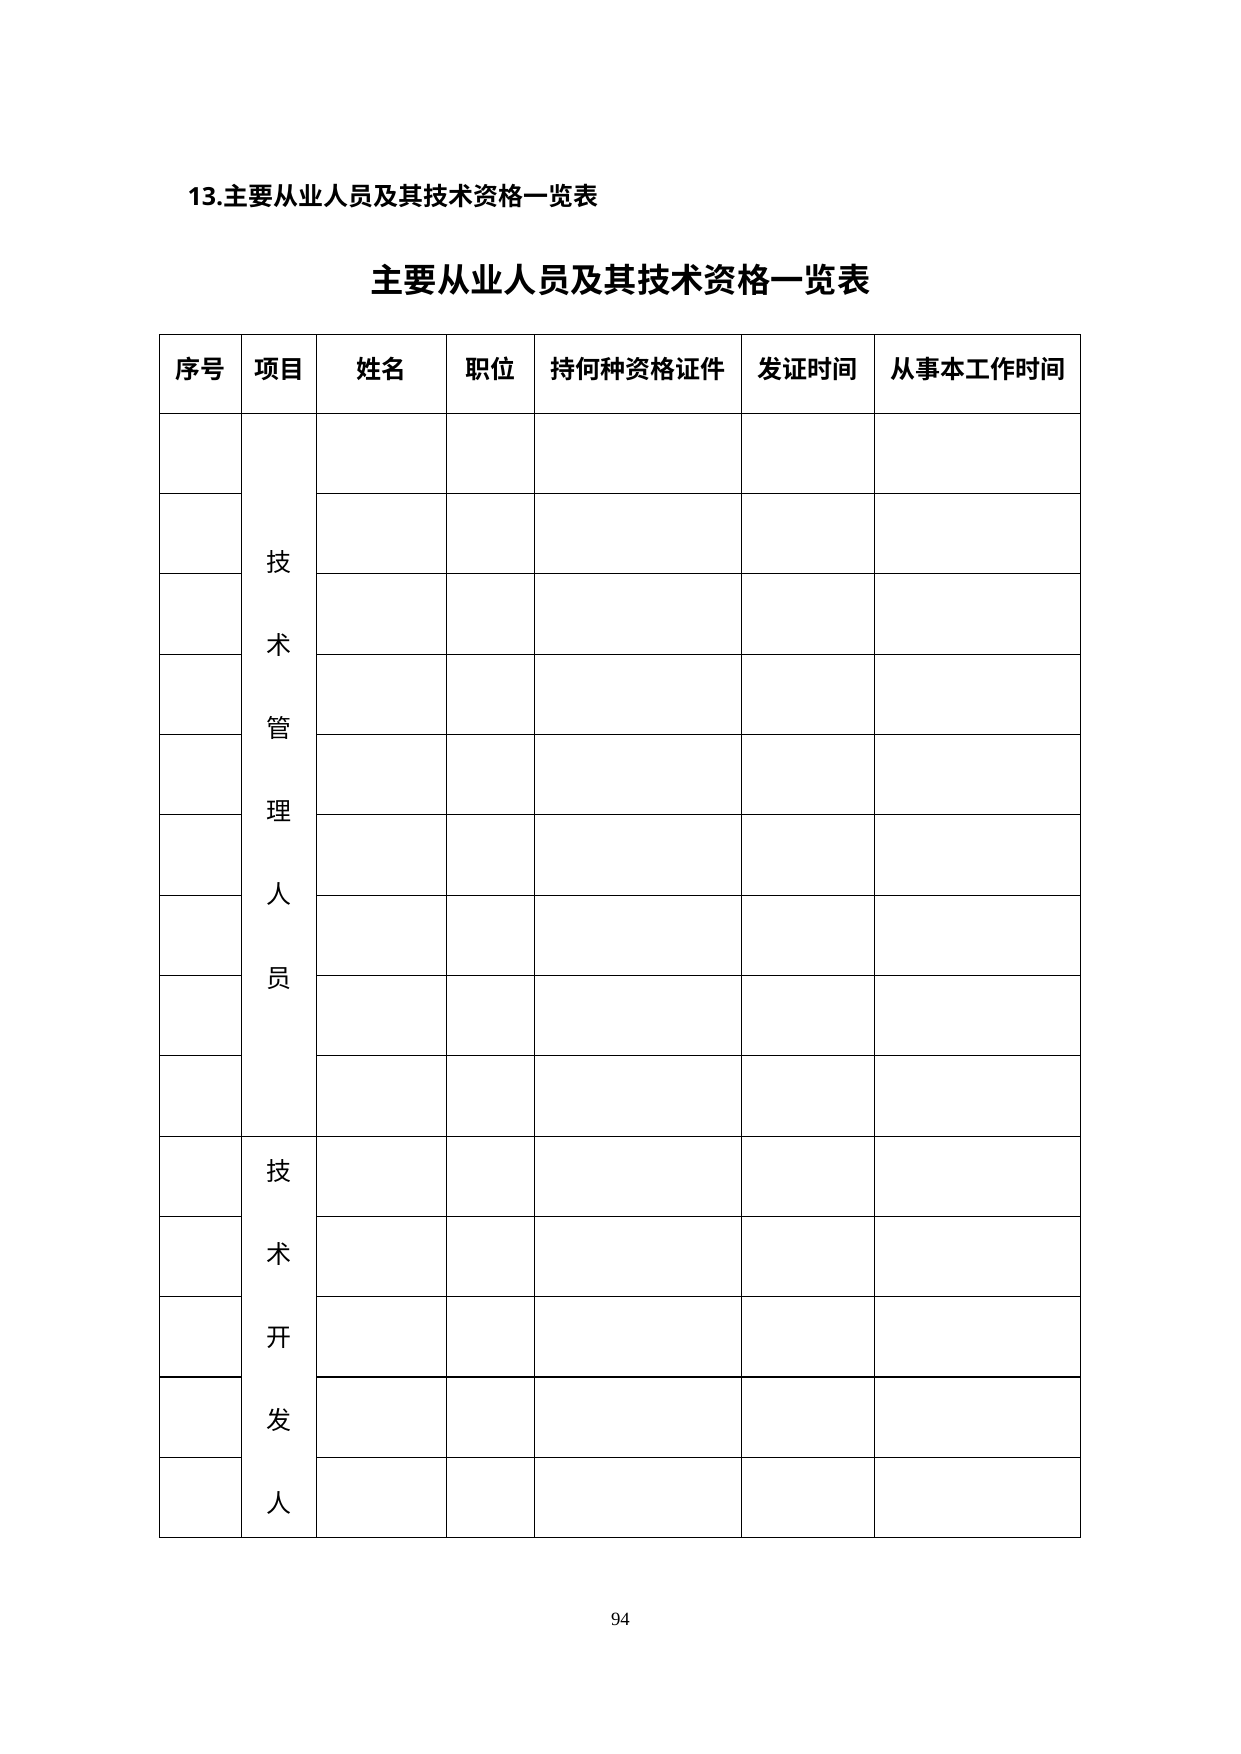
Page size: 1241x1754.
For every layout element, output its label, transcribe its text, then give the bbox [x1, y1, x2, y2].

table_cell [447, 494, 534, 573]
table_cell [875, 815, 1080, 894]
table_cell [742, 1056, 874, 1136]
table_cell [317, 1137, 446, 1216]
table_cell [742, 1217, 874, 1296]
table_cell [875, 1137, 1080, 1216]
table_cell [447, 1297, 534, 1376]
table_cell [160, 1297, 241, 1376]
table_header 职位 [447, 335, 534, 413]
table_cell [742, 1297, 874, 1376]
table_header 发证时间 [742, 335, 874, 413]
table_cell [535, 1378, 741, 1457]
table_cell 技 术 开 发 人 员 [242, 1137, 316, 1537]
table_cell [317, 574, 446, 654]
table_cell [742, 976, 874, 1055]
table_cell [742, 896, 874, 975]
table_cell [160, 735, 241, 814]
table_cell [160, 655, 241, 734]
table_cell [317, 1378, 446, 1457]
table_cell [447, 896, 534, 975]
table_cell [160, 976, 241, 1055]
table_cell [317, 414, 446, 493]
table_cell [535, 414, 741, 493]
table_header 项目 [242, 335, 316, 413]
table_cell [535, 494, 741, 573]
table_cell [535, 655, 741, 734]
table_cell [317, 976, 446, 1055]
table_cell [875, 574, 1080, 654]
table_cell [160, 574, 241, 654]
table_cell [160, 1458, 241, 1537]
table_cell [447, 1378, 534, 1457]
table_cell [875, 655, 1080, 734]
table_cell [317, 655, 446, 734]
table_cell [160, 1137, 241, 1216]
table_cell 技 术 管 理 人 员 [242, 414, 316, 1136]
text 主要从业人员及其技术资格一览表 [187, 245, 1053, 310]
table_cell [875, 1378, 1080, 1457]
table_cell [742, 735, 874, 814]
table_cell [160, 896, 241, 975]
table_cell [875, 414, 1080, 493]
table_cell [535, 1297, 741, 1376]
table_cell [447, 735, 534, 814]
table_cell [875, 976, 1080, 1055]
table_cell [535, 1137, 741, 1216]
table_cell [742, 815, 874, 894]
table_cell [160, 1056, 241, 1136]
table_cell [535, 1217, 741, 1296]
table_cell [875, 1297, 1080, 1376]
table_cell [317, 896, 446, 975]
table_header 姓名 [317, 335, 446, 413]
table_cell [535, 1458, 741, 1537]
table_cell [742, 1458, 874, 1537]
table_cell [160, 1217, 241, 1296]
table_cell [535, 815, 741, 894]
table_header 序号 [160, 335, 241, 413]
table_cell [535, 735, 741, 814]
table_cell [875, 1458, 1080, 1537]
table_cell [317, 735, 446, 814]
table_cell [535, 976, 741, 1055]
table_cell [447, 1056, 534, 1136]
table_cell [875, 1056, 1080, 1136]
table_cell [447, 1458, 534, 1537]
table_cell [742, 414, 874, 493]
table_cell [875, 1217, 1080, 1296]
table_cell [317, 815, 446, 894]
table_cell [317, 1297, 446, 1376]
table_cell [742, 1137, 874, 1216]
table_cell [160, 414, 241, 493]
table_cell [160, 494, 241, 573]
table_cell [447, 815, 534, 894]
table_cell [535, 1056, 741, 1136]
table_cell [447, 655, 534, 734]
table_cell [742, 574, 874, 654]
table_cell [447, 414, 534, 493]
table_cell [447, 976, 534, 1055]
table_cell [535, 896, 741, 975]
text 13.主要从业人员及其技术资格一览表 [187, 162, 1053, 227]
table_cell [160, 1378, 241, 1457]
table_cell [742, 655, 874, 734]
table_cell [875, 494, 1080, 573]
table_cell [535, 574, 741, 654]
table_cell [160, 815, 241, 894]
table_cell [875, 896, 1080, 975]
table_cell [317, 1056, 446, 1136]
table_header 持何种资格证件 [535, 335, 741, 413]
table_cell [447, 574, 534, 654]
table_cell [317, 1217, 446, 1296]
table_cell [317, 494, 446, 573]
table_cell [875, 735, 1080, 814]
table_cell [317, 1458, 446, 1537]
table_cell [742, 1378, 874, 1457]
table_cell [742, 494, 874, 573]
table_cell [447, 1137, 534, 1216]
table_header 从事本工作时间 [875, 335, 1080, 413]
table_cell [447, 1217, 534, 1296]
